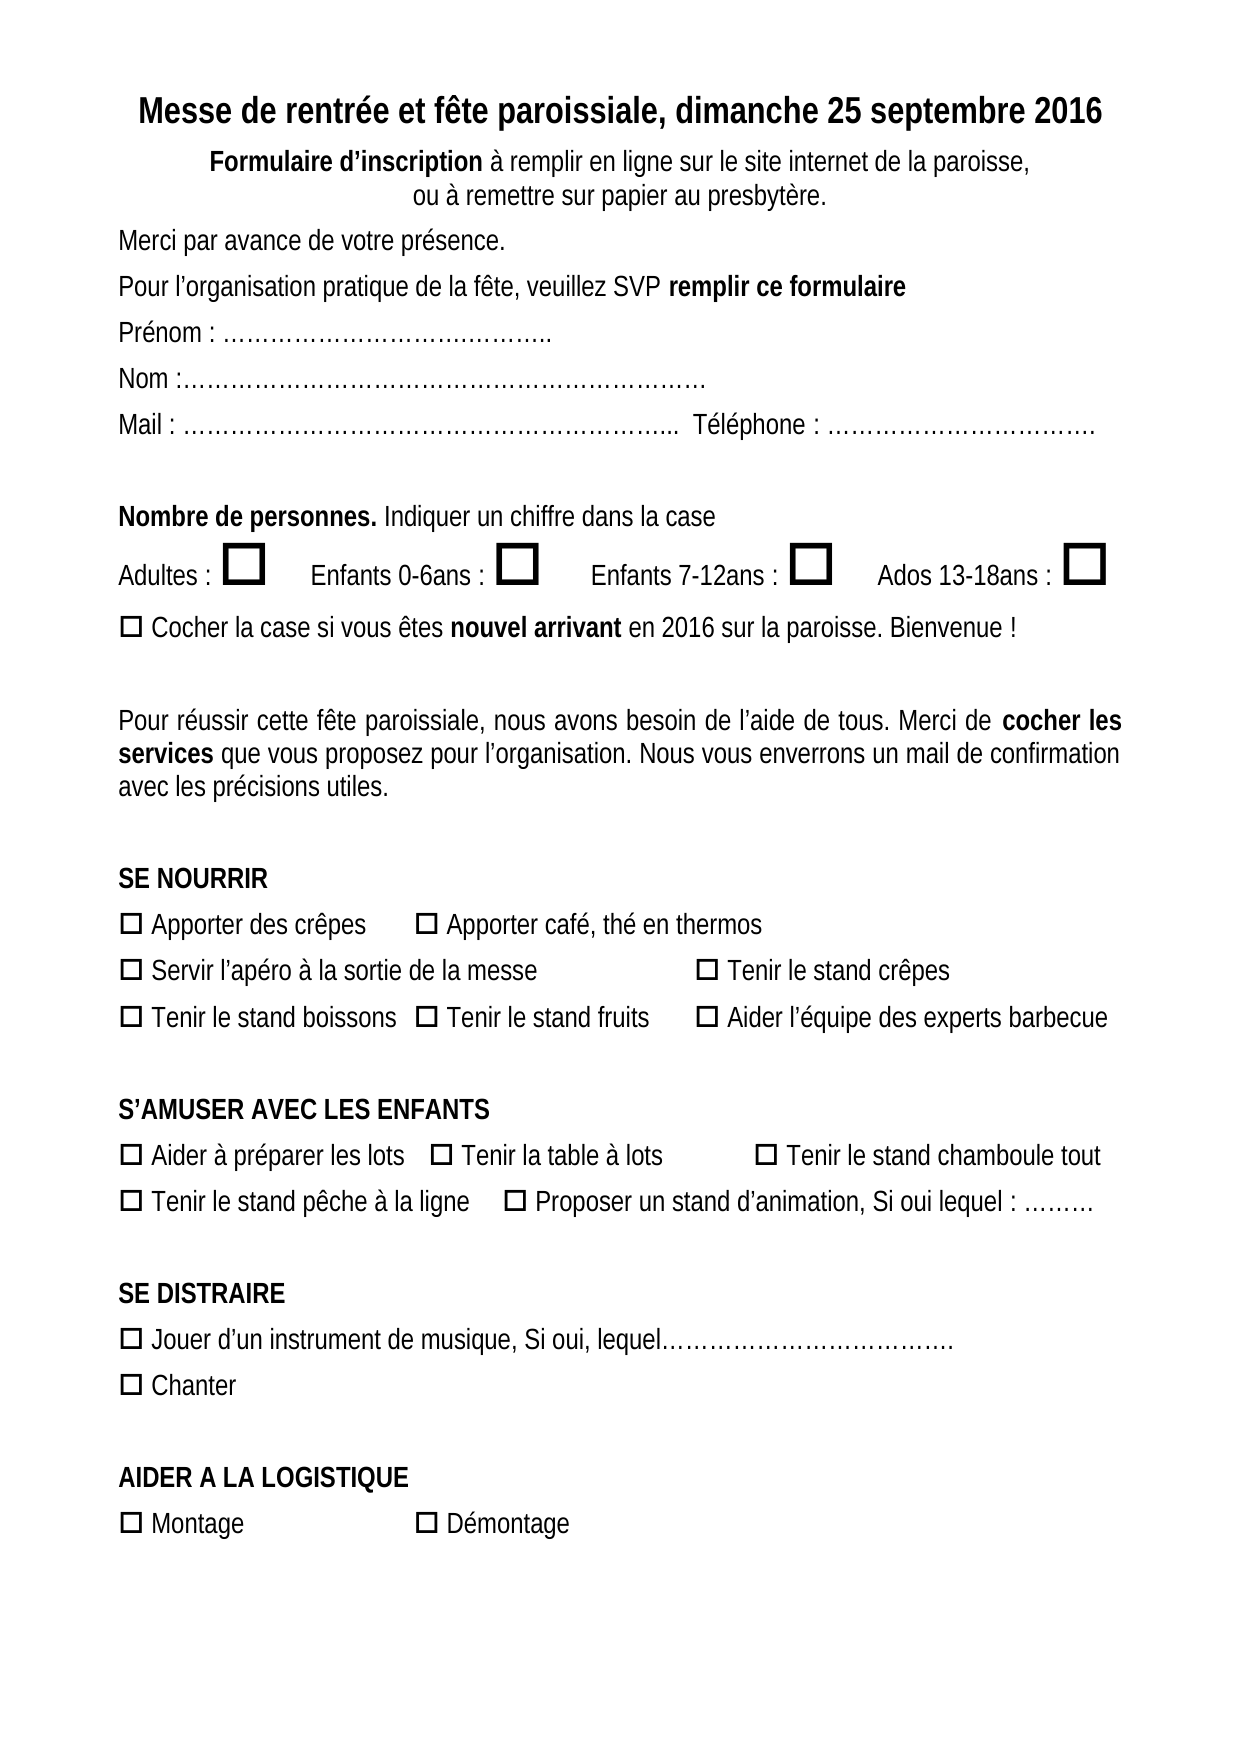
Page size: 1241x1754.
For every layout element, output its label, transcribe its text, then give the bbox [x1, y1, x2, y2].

text Jouer d’un instrument de musique, Si oui, lequel………………………………. [118, 1322, 1122, 1356]
text Apporter des crêpes Apporter café, thé en thermos [118, 907, 1122, 941]
text SE NOURRIR [118, 861, 1122, 895]
text Adultes : Enfants 0-6ans : Enfants 7-12ans : Ados 13-18ans : [118, 545, 1122, 598]
text SE DISTRAIRE [118, 1276, 1122, 1309]
text Montage Démontage [118, 1506, 1122, 1540]
text Pour l’organisation pratique de la fête, veuillez SVP remplir ce formulaire [118, 269, 1122, 303]
text Cocher la case si vous êtes nouvel arrivant en 2016 sur la paroisse. Bienvenue ! [118, 611, 1122, 644]
text Tenir le stand pêche à la ligne Proposer un stand d’animation, Si oui lequel : ……… [118, 1184, 1122, 1217]
text Chanter [118, 1368, 1122, 1402]
text Mail : ……………………………………………………... Téléphone : ……………………………. [118, 407, 1122, 441]
text Nom :………………………………………………………… [118, 361, 1122, 395]
text Servir l’apéro à la sortie de la messe Tenir le stand crêpes [118, 953, 1122, 987]
text Pour réussir cette fête paroissiale, nous avons besoin de l’aide de tous. Merci de cocher les services que vous proposez pour l’organisation. Nous vous enverrons un mail de confirmation avec les précisions utiles. [118, 703, 1122, 803]
text Tenir le stand boissons Tenir le stand fruits Aider l’équipe des experts barbecue [118, 1000, 1122, 1033]
text Merci par avance de votre présence. [118, 223, 1122, 257]
text Aider à préparer les lots Tenir la table à lots Tenir le stand chamboule tout [118, 1138, 1122, 1171]
text AIDER A LA LOGISTIQUE [118, 1460, 1122, 1493]
text Nombre de personnes. Indiquer un chiffre dans la case [118, 499, 1122, 533]
text Prénom : ………………………….……….. [118, 315, 1122, 349]
text Formulaire d’inscription à remplir en ligne sur le site internet de la paroisse, ou à remettre sur papier au presbytère. [118, 144, 1122, 211]
text Messe de rentrée et fête paroissiale, dimanche 25 septembre 2016 [118, 89, 1122, 132]
text S’AMUSER AVEC LES ENFANTS [118, 1092, 1122, 1125]
